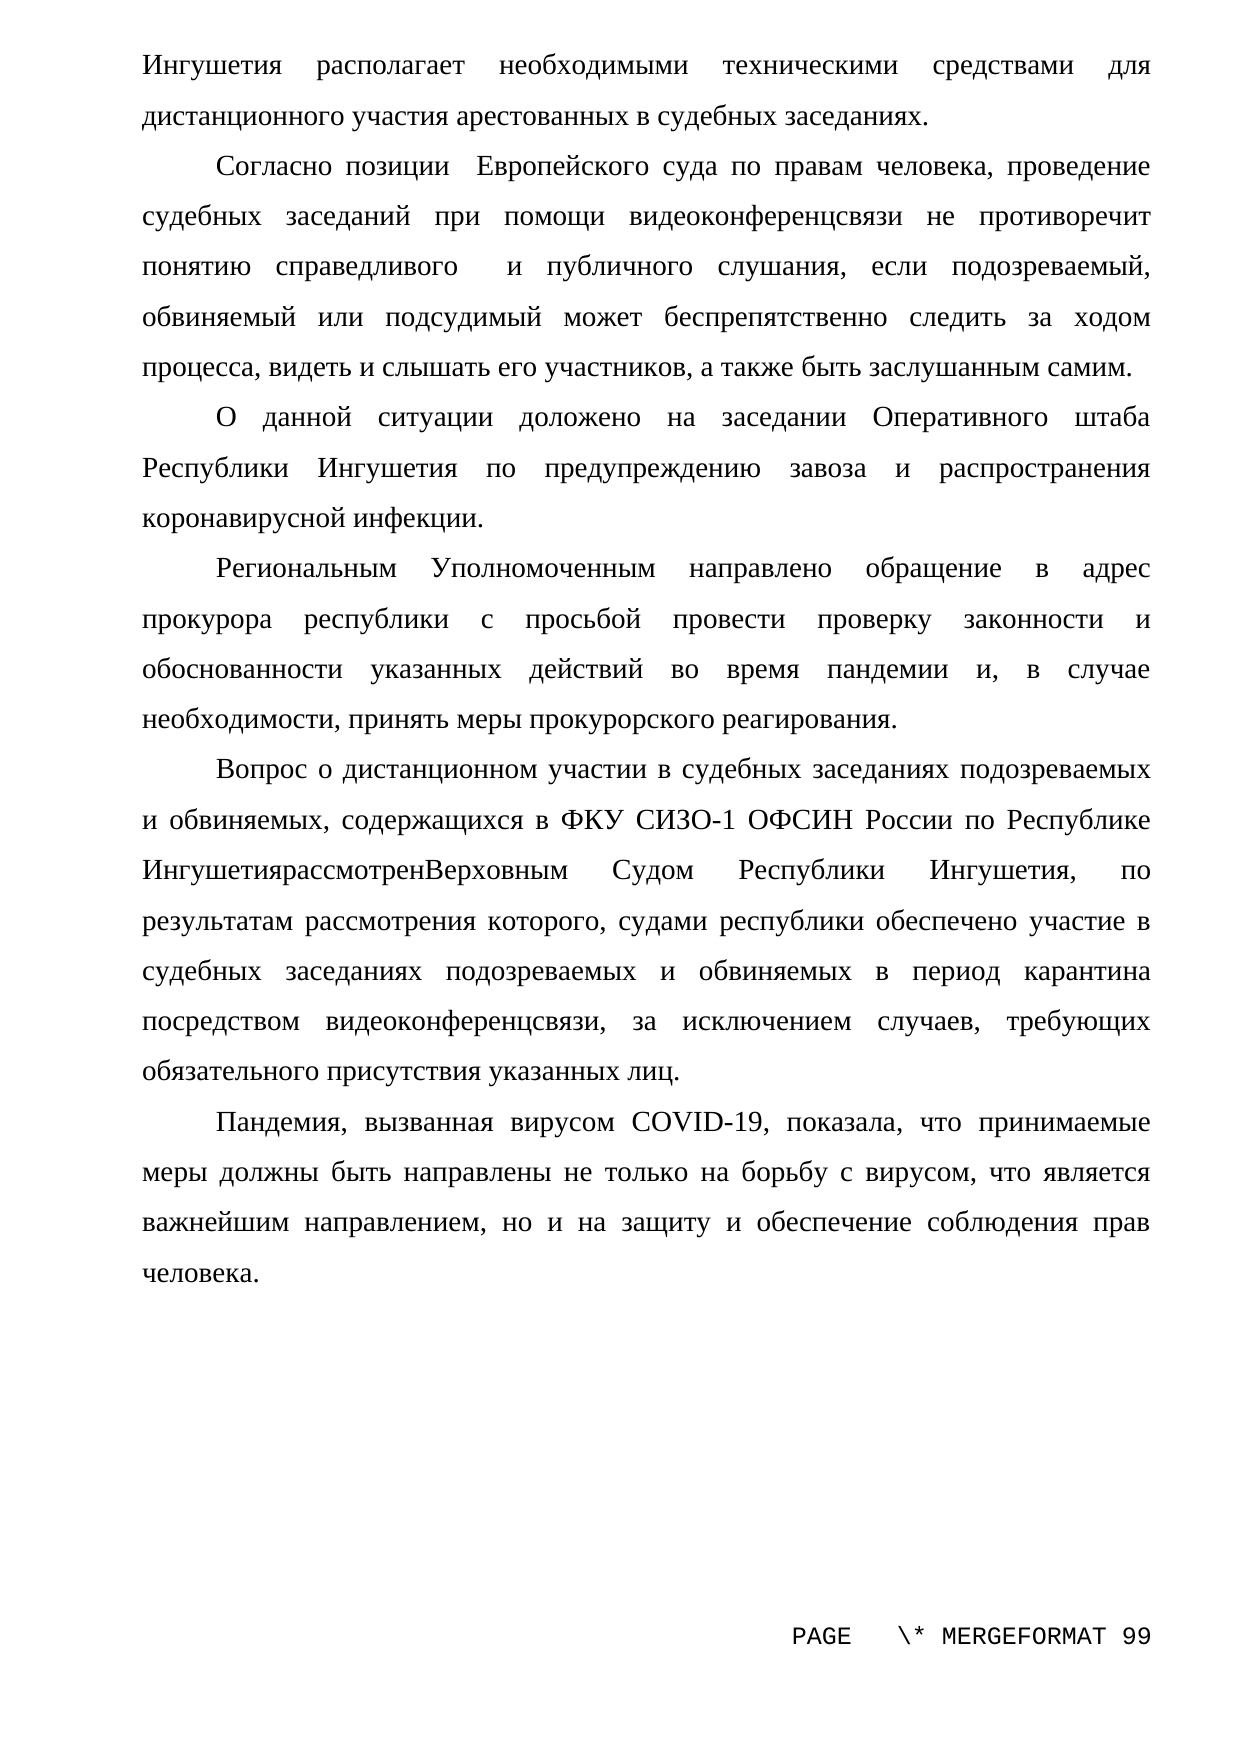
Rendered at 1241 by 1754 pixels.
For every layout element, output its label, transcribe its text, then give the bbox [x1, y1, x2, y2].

text О данной ситуации доложено на заседании Оперативного штаба Республики Ингушетия по предупреждению завоза и распространения коронавирусной инфекции. [142, 399, 1152, 534]
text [142, 47, 1152, 131]
text Вопрос о дистанционном участии в судебных заседаниях подозреваемых и обвиняемых, содержащихся в ФКУ СИЗО-1 ОФСИН России по Республике ИнгушетиярассмотренВерховным Судом Республики Ингушетия, по результатам рассмотрения которого, судами республики обеспечено участие в судебных заседаниях подозреваемых и обвиняемых в период карантина посредством видеоконференцсвязи, за исключением случаев, требующих обязательного присутствия указанных лиц. [142, 752, 1152, 1087]
text Согласно позиции Европейского суда по правам человека, проведение судебных заседаний при помощи видеоконференцсвязи не противоречит понятию справедливого и публичного слушания, если подозреваемый, обвиняемый или подсудимый может беспрепятственно следить за ходом процесса, видеть и слышать его участников, а также быть заслушанным самим. [142, 148, 1152, 383]
text Пандемия, вызванная вирусом COVID-19, показала, что принимаемые меры должны быть направлены не только на борьбу с вирусом, что является важнейшим направлением, но и на защиту и обеспечение соблюдения прав человека. [142, 1104, 1152, 1288]
text Региональным Уполномоченным направлено обращение в адрес прокурора республики с просьбой провести проверку законности и обоснованности указанных действий во время пандемии и, в случае необходимости, принять меры прокурорского реагирования. [142, 550, 1152, 735]
